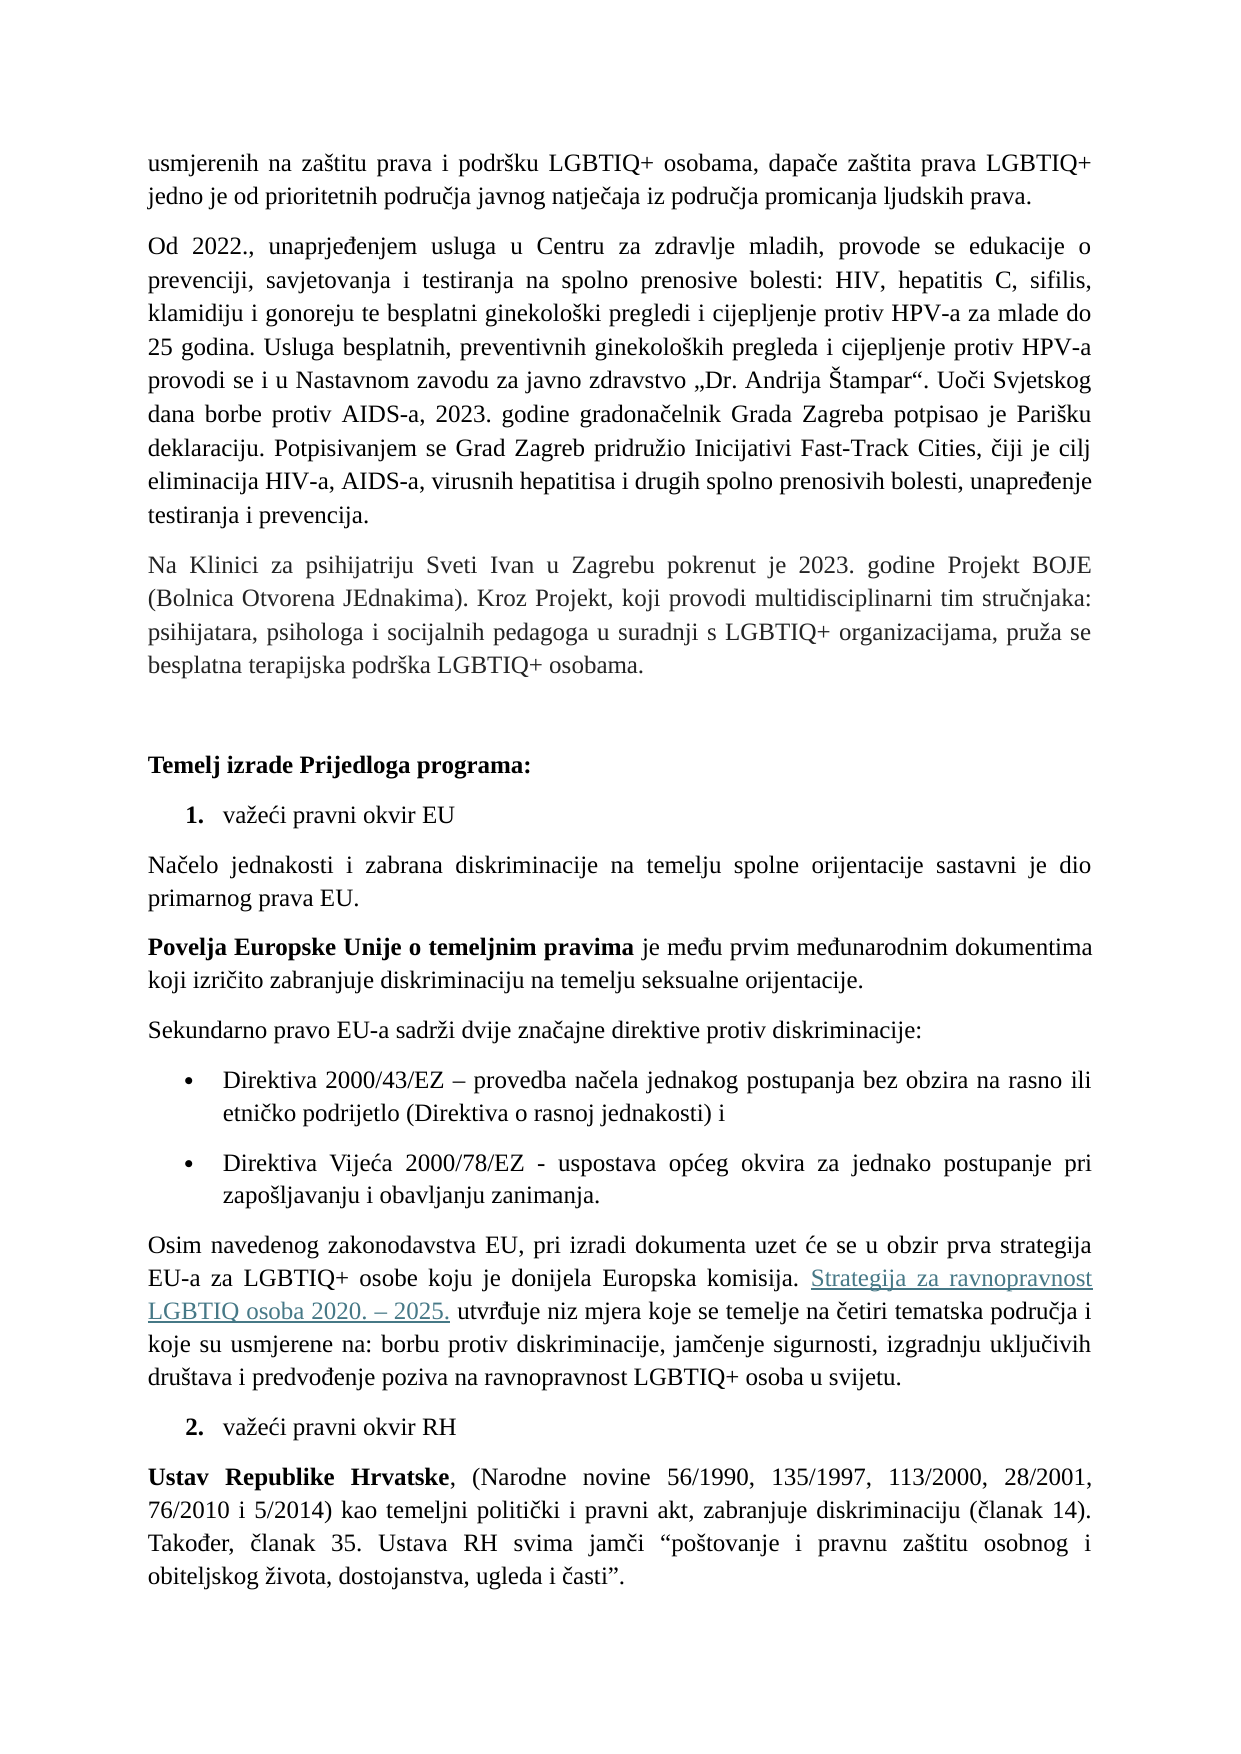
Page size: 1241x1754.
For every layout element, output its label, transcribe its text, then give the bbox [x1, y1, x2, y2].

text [148, 148, 1093, 210]
text Načelo jednakosti i zabrana diskriminacije na temelju spolne orijentacije sastavni je dio primarnog prava EU. [148, 850, 1093, 912]
list Direktiva Vijeća 2000/78/EZ - uspostava općeg okvira za jednako postupanje pri zapošljavanju i obavljanju zanimanja. [185, 1148, 1093, 1209]
list važeći pravni okvir EU [185, 800, 1093, 829]
text Temelj izrade Prijedloga programa: [148, 750, 1093, 779]
list važeći pravni okvir RH [185, 1412, 1093, 1441]
text Ustav Republike Hrvatske, (Narodne novine 56/1990, 135/1997, 113/2000, 28/2001, 76/2010 i 5/2014) kao temeljni politički i pravni akt, zabranjuje diskriminaciju (članak 14). Također, članak 35. Ustava RH svima jamči “poštovanje i pravnu zaštitu osobnog i obiteljskog života, dostojanstva, ugleda i časti”. [148, 1462, 1093, 1589]
text Od 2022., unaprjeđenjem usluga u Centru za zdravlje mladih, provode se edukacije o prevenciji, savjetovanja i testiranja na spolno prenosive bolesti: HIV, hepatitis C, sifilis, klamidiju i gonoreju te besplatni ginekološki pregledi i cijepljenje protiv HPV-a za mlade do 25 godina. Usluga besplatnih, preventivnih ginekoloških pregleda i cijepljenje protiv HPV-a provodi se i u Nastavnom zavodu za javno zdravstvo „Dr. Andrija Štampar“. Uoči Svjetskog dana borbe protiv AIDS-a, 2023. godine gradonačelnik Grada Zagreba potpisao je Parišku deklaraciju. Potpisivanjem se Grad Zagreb pridružio Inicijativi Fast-Track Cities, čiji je cilj eliminacija HIV-a, AIDS-a, virusnih hepatitisa i drugih spolno prenosivih bolesti, unapređenje testiranja i prevencija. [148, 231, 1093, 528]
text Na Klinici za psihijatriju Sveti Ivan u Zagrebu pokrenut je 2023. godine Projekt BOJE (Bolnica Otvorena JEdnakima). Kroz Projekt, koji provodi multidisciplinarni tim stručnjaka: psihijatara, psihologa i socijalnih pedagoga u suradnji s LGBTIQ+ organizacijama, pruža se besplatna terapijska podrška LGBTIQ+ osobama. [148, 550, 1093, 679]
text Osim navedenog zakonodavstva EU, pri izradi dokumenta uzet će se u obzir prva strategija EU-a za LGBTIQ+ osobe koju je donijela Europska komisija. Strategija za ravnopravnost LGBTIQ osoba 2020. – 2025. utvrđuje niz mjera koje se temelje na četiri tematska područja i koje su usmjerene na: borbu protiv diskriminacije, jamčenje sigurnosti, izgradnju uključivih društava i predvođenje poziva na ravnopravnost LGBTIQ+ osoba u svijetu. [148, 1230, 1093, 1391]
text Sekundarno pravo EU-a sadrži dvije značajne direktive protiv diskriminacije: [148, 1015, 1093, 1044]
text Povelja Europske Unije o temeljnim pravima je među prvim međunarodnim dokumentima koji izričito zabranjuje diskriminaciju na temelju seksualne orijentacije. [148, 932, 1093, 994]
list Direktiva 2000/43/EZ – provedba načela jednakog postupanja bez obzira na rasno ili etničko podrijetlo (Direktiva o rasnoj jednakosti) i [185, 1065, 1093, 1127]
